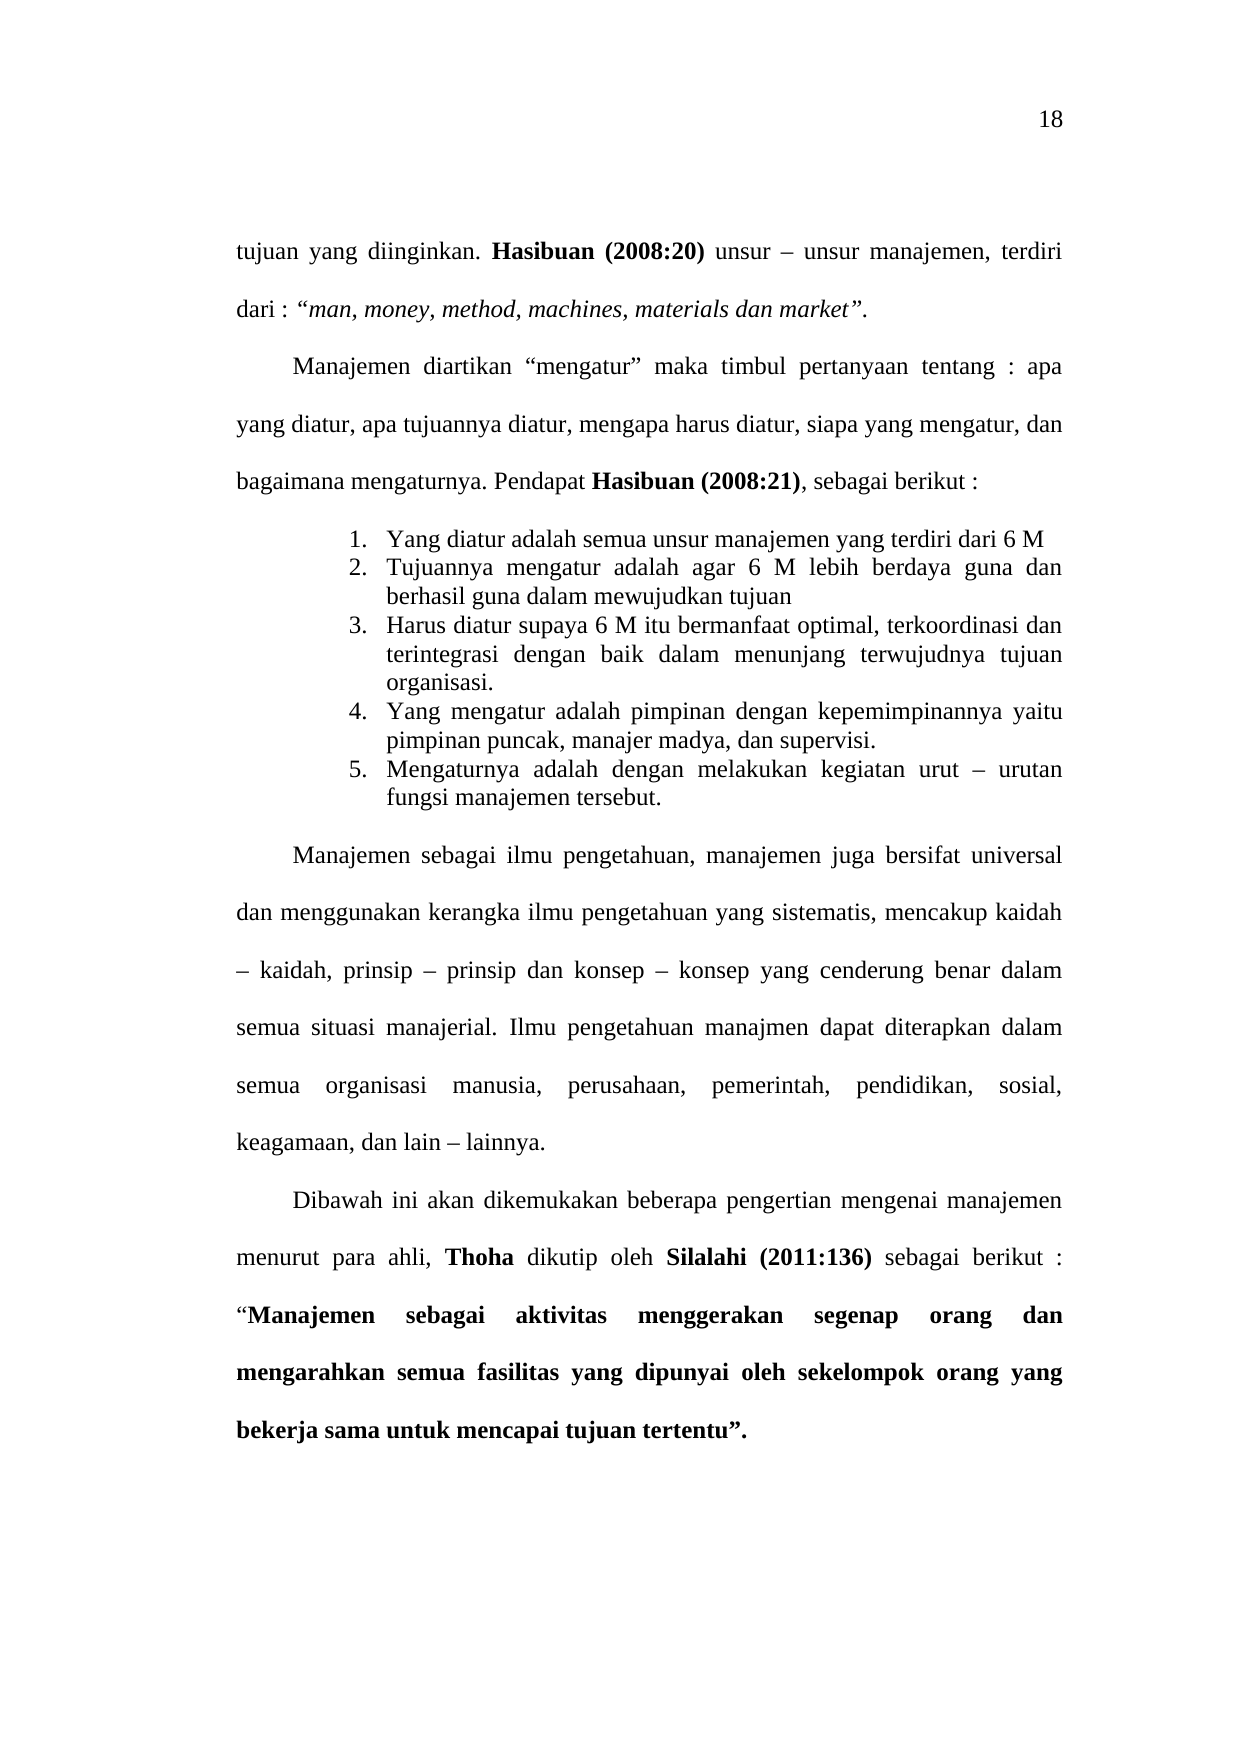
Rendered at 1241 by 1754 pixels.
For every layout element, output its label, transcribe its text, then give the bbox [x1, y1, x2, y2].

list Yang diatur adalah semua unsur manajemen yang terdiri dari 6 M [311, 524, 1063, 552]
list Yang mengatur adalah pimpinan dengan kepemimpinannya yaitu pimpinan puncak, manajer madya, dan supervisi. [349, 696, 1063, 754]
text Dibawah ini akan dikemukakan beberapa pengertian mengenai manajemen menurut para ahli, Thoha dikutip oleh Silalahi (2011:136) sebagai berikut : “Manajemen sebagai aktivitas menggerakan segenap orang dan mengarahkan semua fasilitas yang dipunyai oleh sekelompok orang yang bekerja sama untuk mencapai tujuan tertentu”. [236, 1185, 1063, 1444]
list Tujuannya mengatur adalah agar 6 M lebih berdaya guna dan berhasil guna dalam mewujudkan tujuan [349, 552, 1063, 610]
text Manajemen diartikan “mengatur” maka timbul pertanyaan tentang : apa yang diatur, apa tujuannya diatur, mengapa harus diatur, siapa yang mengatur, dan bagaimana mengaturnya. Pendapat Hasibuan (2008:21), sebagai berikut : [236, 351, 1063, 495]
list Harus diatur supaya 6 M itu bermanfaat optimal, terkoordinasi dan terintegrasi dengan baik dalam menunjang terwujudnya tujuan organisasi. [349, 610, 1063, 696]
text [236, 236, 1063, 322]
list Mengaturnya adalah dengan melakukan kegiatan urut – urutan fungsi manajemen tersebut. [349, 754, 1063, 811]
text Manajemen sebagai ilmu pengetahuan, manajemen juga bersifat universal dan menggunakan kerangka ilmu pengetahuan yang sistematis, mencakup kaidah – kaidah, prinsip – prinsip dan konsep – konsep yang cenderung benar dalam semua situasi manajerial. Ilmu pengetahuan manajmen dapat diterapkan dalam semua organisasi manusia, perusahaan, pemerintah, pendidikan, sosial, keagamaan, dan lain – lainnya. [236, 840, 1063, 1156]
